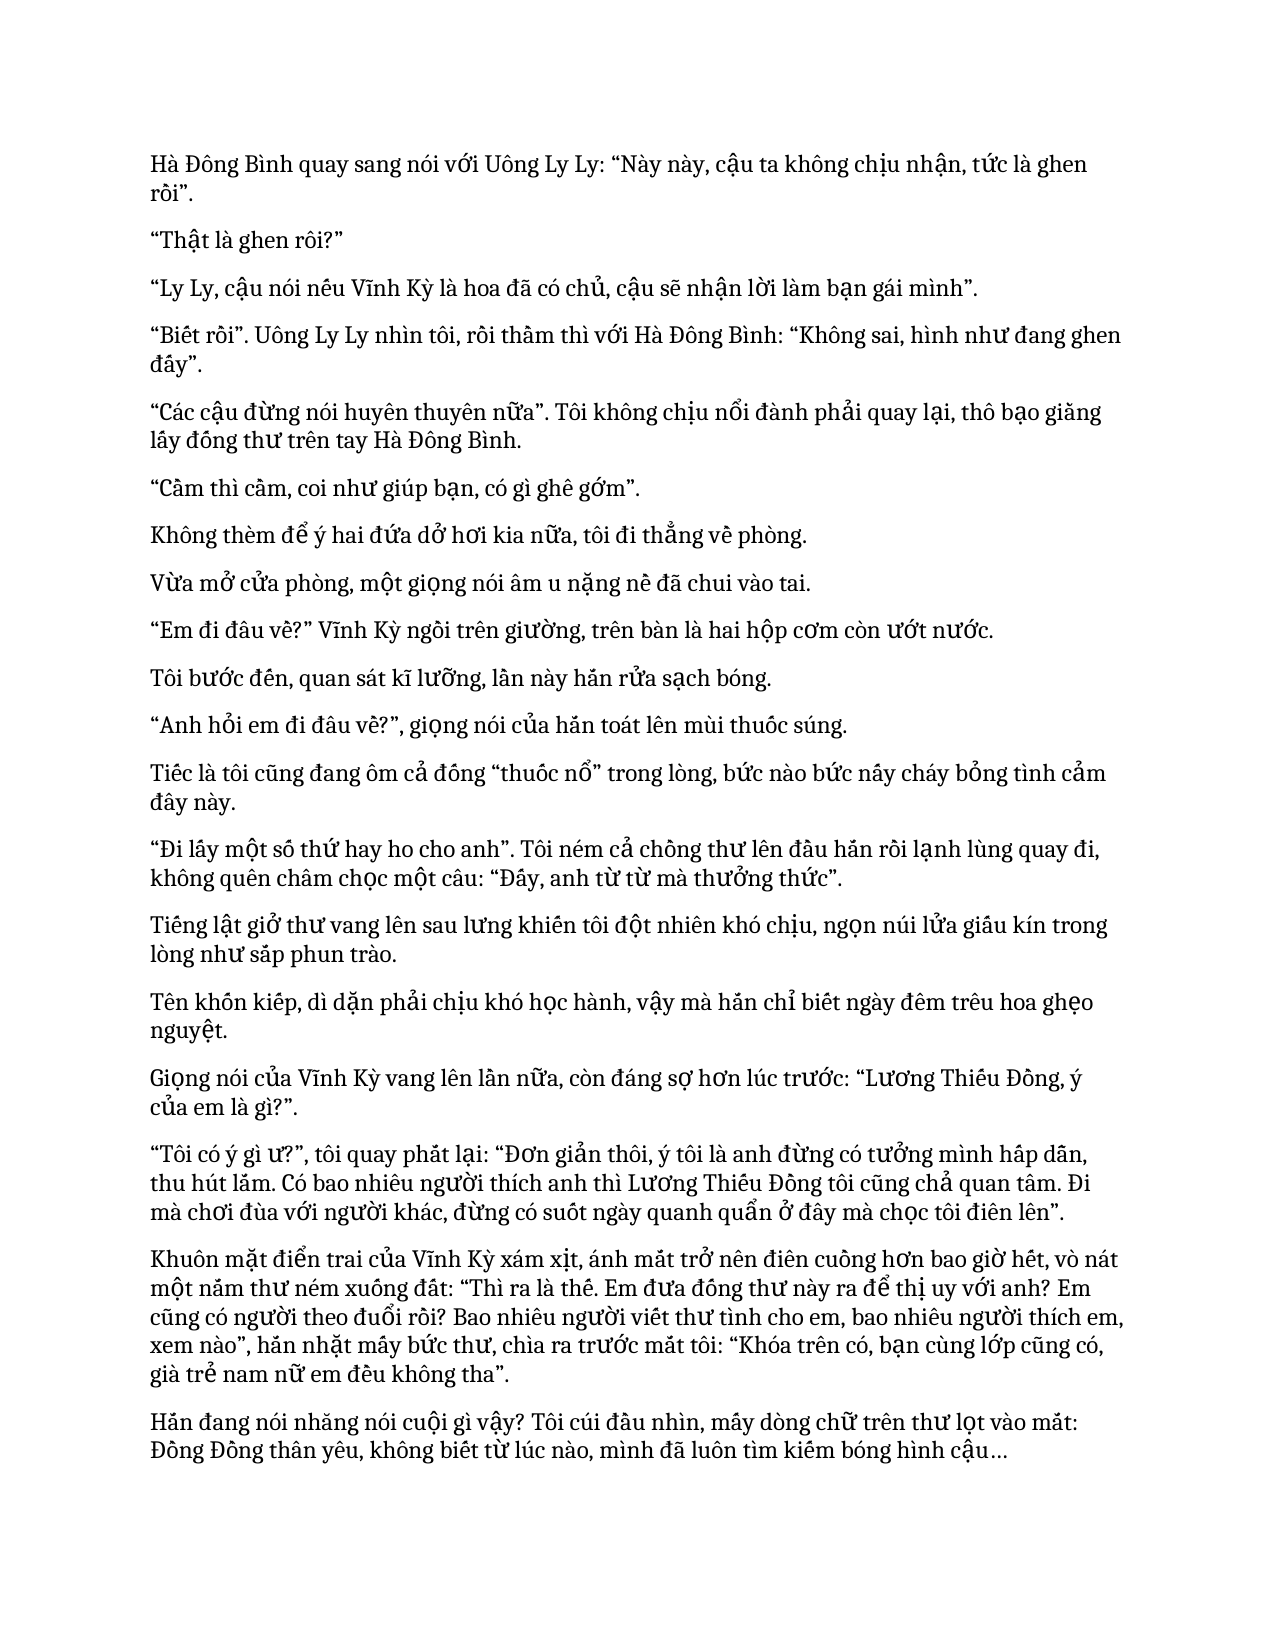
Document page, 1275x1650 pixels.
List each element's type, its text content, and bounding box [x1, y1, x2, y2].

text “Anh hỏi em đi đâu về?”, giọng nói của hắn toát lên mùi thuốc súng. [150, 711, 1125, 740]
text “Các cậu đừng nói huyên thuyên nữa”. Tôi không chịu nổi đành phải quay lại, thô bạo giằng lấy đống thư trên tay Hà Đông Bình. [150, 397, 1125, 455]
text “Biết rồi”. Uông Ly Ly nhìn tôi, rồi thầm thì với Hà Đông Bình: “Không sai, hình như đang ghen đấy”. [150, 321, 1125, 379]
text “Cầm thì cầm, coi như giúp bạn, có gì ghê gớm”. [150, 474, 1125, 502]
text “Thật là ghen rôi?” [150, 226, 1125, 255]
text Tiếng lật giở thư vang lên sau lưng khiến tôi đột nhiên khó chịu, ngọn núi lửa giấu kín trong lòng như sắp phun trào. [150, 911, 1125, 969]
text “Đi lấy một số thứ hay ho cho anh”. Tôi ném cả chồng thư lên đầu hắn rồi lạnh lùng quay đi, không quên châm chọc một câu: “Đấy, anh từ từ mà thưởng thức”. [150, 835, 1125, 892]
text “Ly Ly, cậu nói nếu Vĩnh Kỳ là hoa đã có chủ, cậu sẽ nhận lời làm bạn gái mình”. [150, 274, 1125, 302]
text Vừa mở cửa phòng, một giọng nói âm u nặng nề đã chui vào tai. [150, 569, 1125, 597]
text “Em đi đâu về?” Vĩnh Kỳ ngồi trên giường, trên bàn là hai hộp cơm còn ướt nước. [150, 616, 1125, 645]
text “Tôi có ý gì ư?”, tôi quay phắt lại: “Đơn giản thôi, ý tôi là anh đừng có tưởng mình hấp dẫn, thu hút lắm. Có bao nhiêu người thích anh thì Lương Thiếu Đồng tôi cũng chả quan tâm. Đi mà chơi đùa với người khác, đừng có suốt ngày quanh quẩn ở đây mà chọc tôi điên lên”. [150, 1140, 1125, 1226]
text Khuôn mặt điển trai của Vĩnh Kỳ xám xịt, ánh mắt trở nên điên cuồng hơn bao giờ hết, vò nát một nắm thư ném xuống đất: “Thì ra là thế. Em đưa đống thư này ra để thị uy với anh? Em cũng có người theo đuổi rồi? Bao nhiêu người viết thư tình cho em, bao nhiêu người thích em, xem nào”, hắn nhặt mấy bức thư, chìa ra trước mắt tôi: “Khóa trên có, bạn cùng lớp cũng có, già trẻ nam nữ em đều không tha”. [150, 1245, 1125, 1389]
text Tôi bước đến, quan sát kĩ lưỡng, lần này hắn rửa sạch bóng. [150, 664, 1125, 692]
text Tên khốn kiếp, dì dặn phải chịu khó học hành, vậy mà hắn chỉ biết ngày đêm trêu hoa ghẹo nguyệt. [150, 987, 1125, 1045]
text Hà Đông Bình quay sang nói với Uông Ly Ly: “Này này, cậu ta không chịu nhận, tức là ghen rồi”. [150, 150, 1125, 207]
text Giọng nói của Vĩnh Kỳ vang lên lần nữa, còn đáng sợ hơn lúc trước: “Lương Thiếu Đồng, ý của em là gì?”. [150, 1064, 1125, 1121]
text Tiếc là tôi cũng đang ôm cả đống “thuốc nổ” trong lòng, bức nào bức nấy cháy bỏng tình cảm đây này. [150, 759, 1125, 816]
text Hắn đang nói nhăng nói cuội gì vậy? Tôi cúi đầu nhìn, mấy dòng chữ trên thư lọt vào mắt: Đồng Đồng thân yêu, không biết từ lúc nào, mình đã luôn tìm kiếm bóng hình cậu… [150, 1407, 1125, 1465]
text Không thèm để ý hai đứa dở hơi kia nữa, tôi đi thẳng về phòng. [150, 521, 1125, 550]
